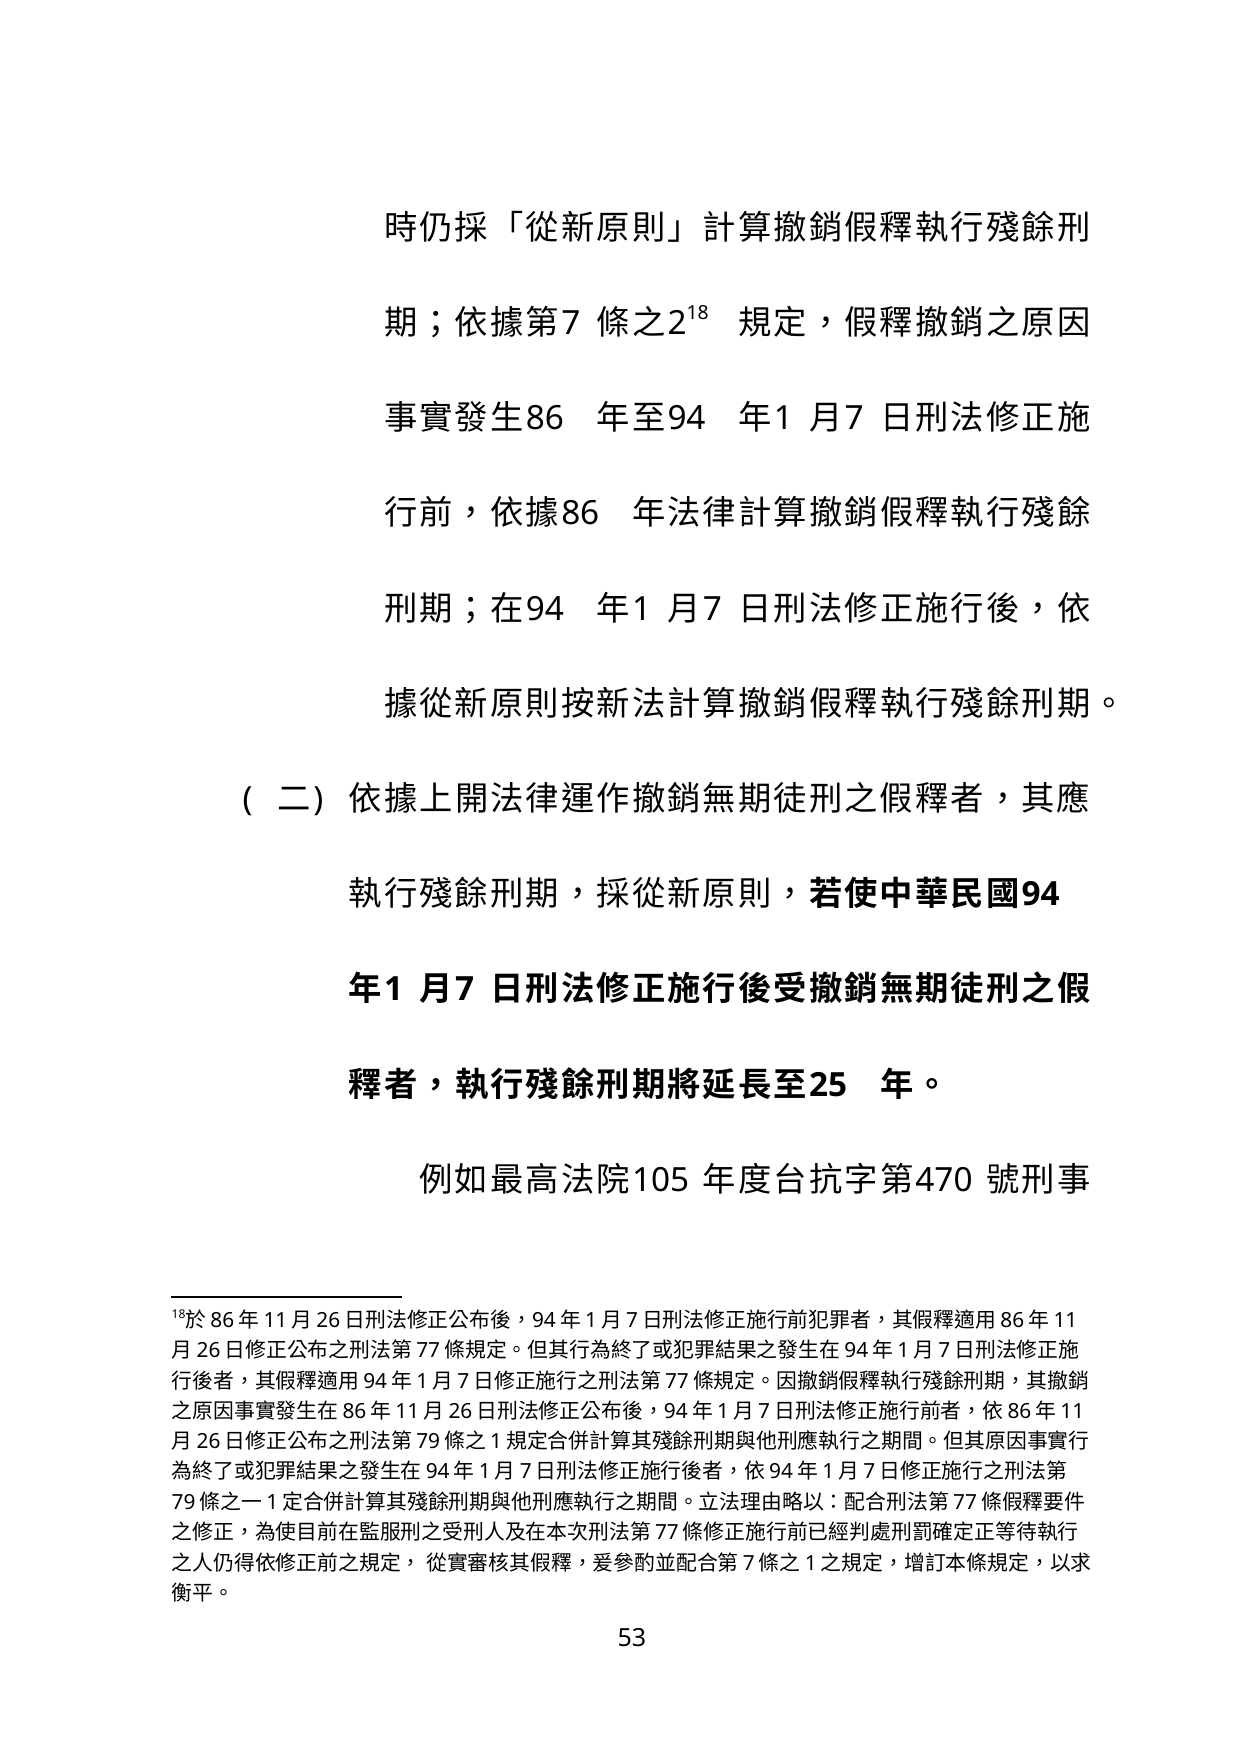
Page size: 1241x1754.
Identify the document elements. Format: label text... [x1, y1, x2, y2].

subtitle 依據上開法律運作撤銷無期徒刑之假釋者，其應執行殘餘刑期，採從新原則，若使中華民國94年1月7 日刑法修正施行後受撤銷無期徒刑之假釋者，執行殘餘刑期將延長至25年。 [242, 748, 1092, 1129]
